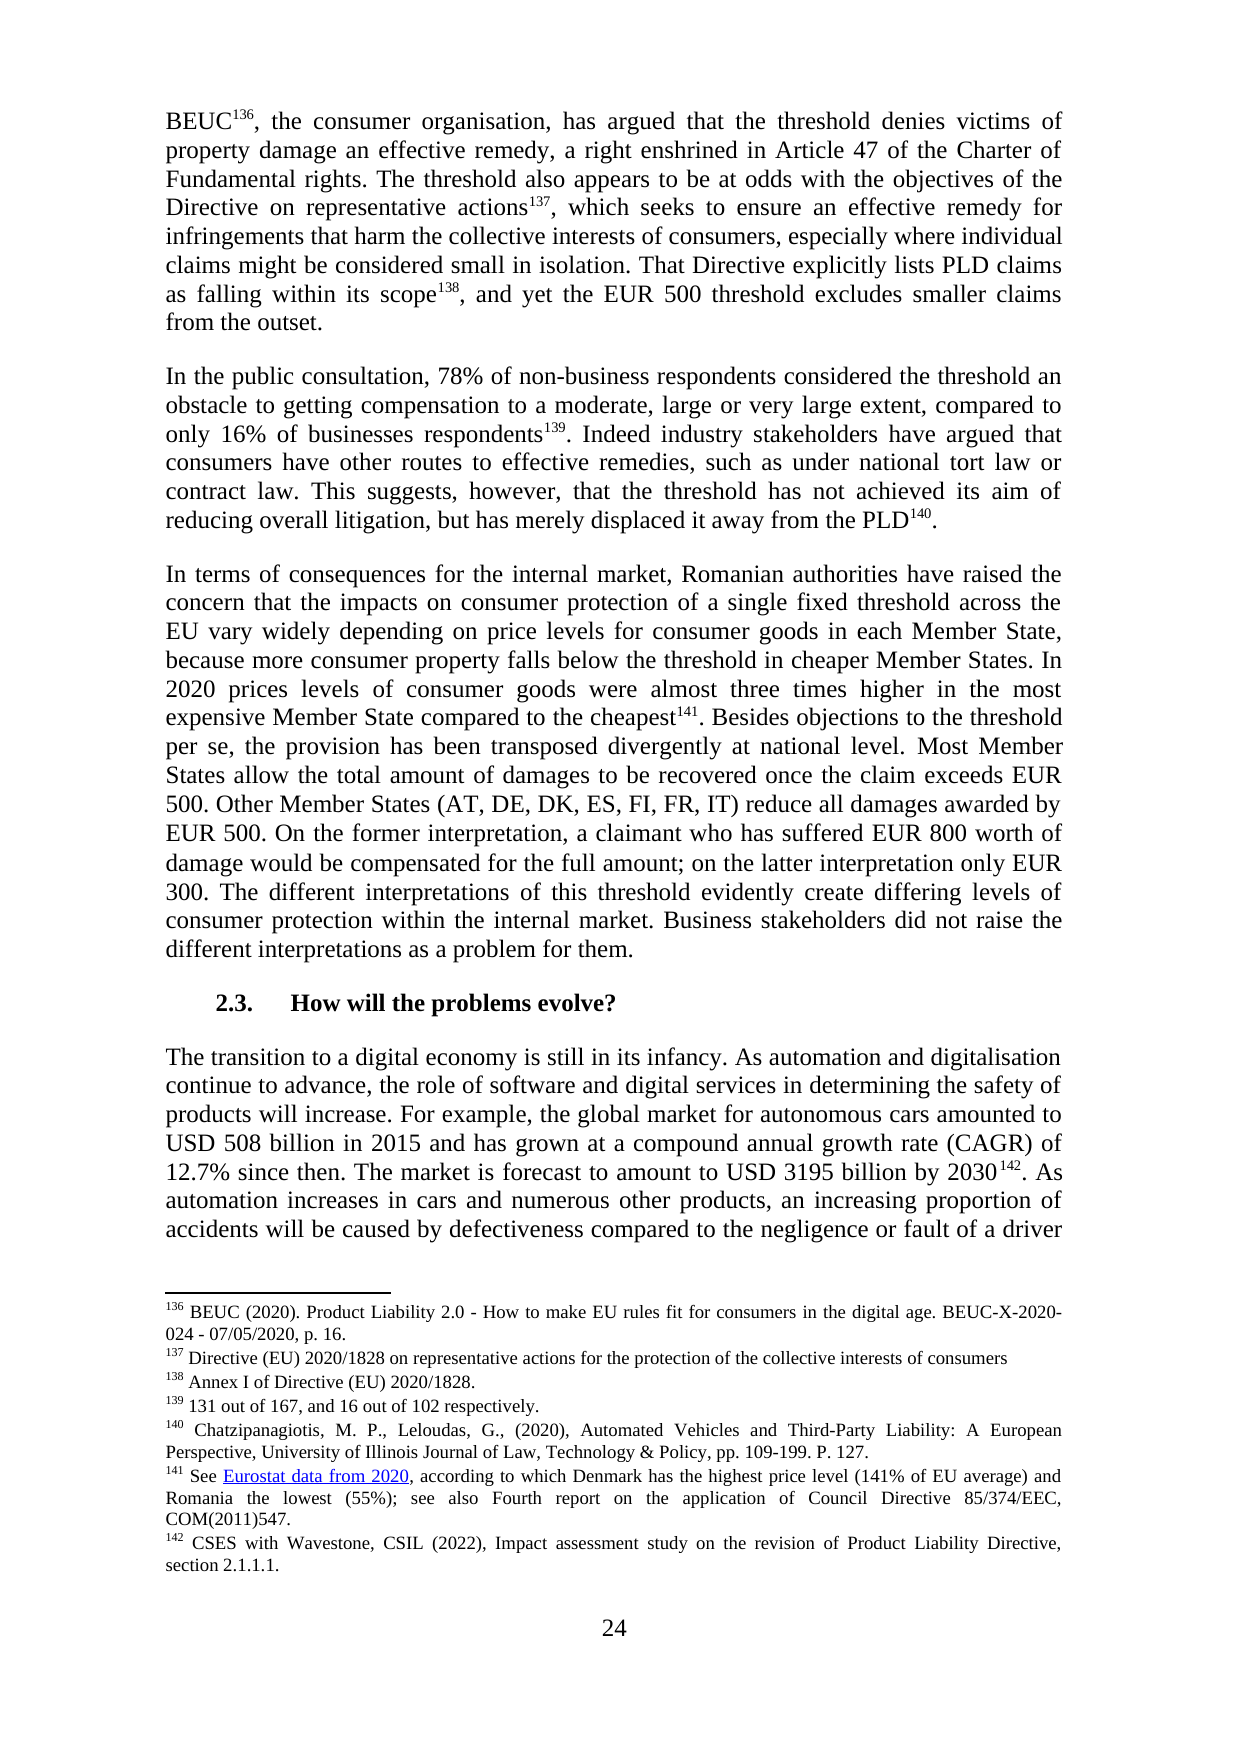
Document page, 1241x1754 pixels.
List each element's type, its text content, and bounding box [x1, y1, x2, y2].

text In the public consultation, 78% of non-business respondents considered the threshold an obstacle to getting compensation to a moderate, large or very large extent, compared to only 16% of businesses respondents. Indeed industry stakeholders have argued that consumers have other routes to effective remedies, such as under national tort law or contract law. This suggests, however, that the threshold has not achieved its aim of reducing overall litigation, but has merely displaced it away from the PLD. [165, 361, 1063, 534]
text BEUC, the consumer organisation, has argued that the threshold denies victims of property damage an effective remedy, a right enshrined in Article 47 of the Charter of Fundamental rights. The threshold also appears to be at odds with the objectives of the Directive on representative actions, which seeks to ensure an effective remedy for infringements that harm the collective interests of consumers, especially where individual claims might be considered small in isolation. That Directive explicitly lists PLD claims as falling within its scope, and yet the EUR 500 threshold excludes smaller claims from the outset. [165, 106, 1063, 336]
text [165, 1042, 1063, 1243]
subtitle 2.3. How will the problems evolve? [215, 988, 1063, 1017]
text In terms of consequences for the internal market, Romanian authorities have raised the concern that the impacts on consumer protection of a single fixed threshold across the EU vary widely depending on price levels for consumer goods in each Member State, because more consumer property falls below the threshold in cheaper Member States. In 2020 prices levels of consumer goods were almost three times higher in the most expensive Member State compared to the cheapest. Besides objections to the threshold per se, the provision has been transposed divergently at national level. Most Member States allow the total amount of damages to be recovered once the claim exceeds EUR 500. Other Member States (AT, DE, DK, ES, FI, FR, IT) reduce all damages awarded by EUR 500. On the former interpretation, a claimant who has suffered EUR 800 worth of damage would be compensated for the full amount; on the latter interpretation only EUR 300. The different interpretations of this threshold evidently create differing levels of consumer protection within the internal market. Business stakeholders did not raise the different interpretations as a problem for them. [165, 559, 1063, 963]
